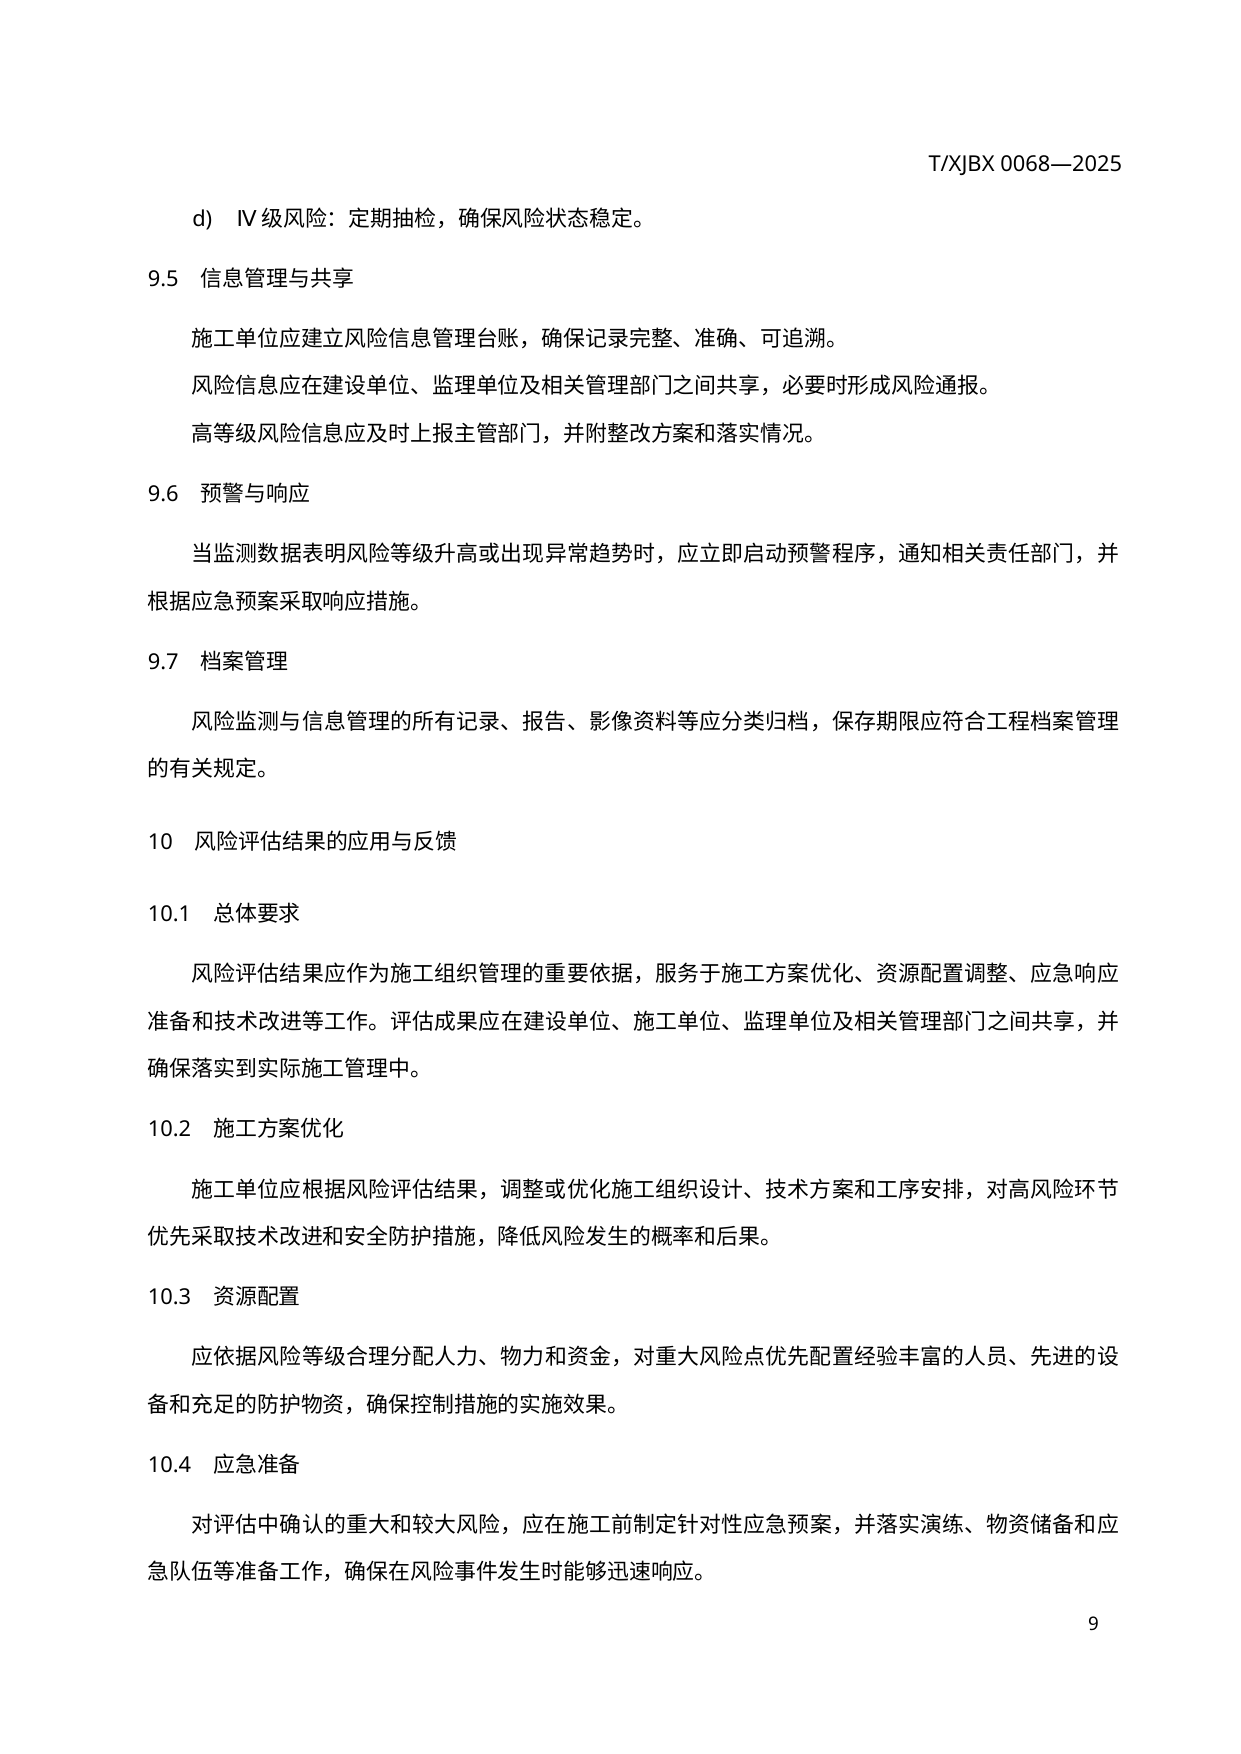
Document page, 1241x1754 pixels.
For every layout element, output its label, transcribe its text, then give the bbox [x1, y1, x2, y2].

text 应急准备 [148, 1447, 1122, 1478]
text 总体要求 [148, 896, 1122, 928]
text 风险信息应在建设单位、监理单位及相关管理部门之间共享，必要时形成风险通报。 [148, 368, 1122, 400]
text 施工单位应根据风险评估结果，调整或优化施工组织设计、技术方案和工序安排，对高风险环节优先采取技术改进和安全防护措施，降低风险发生的概率和后果。 [148, 1172, 1122, 1251]
text 预警与响应 [148, 476, 1122, 508]
text 对评估中确认的重大和较大风险，应在施工前制定针对性应急预案，并落实演练、物资储备和应急队伍等准备工作，确保在风险事件发生时能够迅速响应。 [148, 1507, 1122, 1586]
text 风险评估结果的应用与反馈 [148, 824, 1122, 856]
text 风险监测与信息管理的所有记录、报告、影像资料等应分类归档，保存期限应符合工程档案管理的有关规定。 [148, 704, 1122, 783]
text 信息管理与共享 [148, 261, 1122, 293]
text 档案管理 [148, 644, 1122, 675]
text 风险评估结果应作为施工组织管理的重要依据，服务于施工方案优化、资源配置调整、应急响应准备和技术改进等工作。评估成果应在建设单位、施工单位、监理单位及相关管理部门之间共享，并确保落实到实际施工管理中。 [148, 956, 1122, 1083]
text 施工方案优化 [148, 1111, 1122, 1143]
text Ⅳ级风险：定期抽检，确保风险状态稳定。 [192, 201, 1122, 233]
text 应依据风险等级合理分配人力、物力和资金，对重大风险点优先配置经验丰富的人员、先进的设备和充足的防护物资，确保控制措施的实施效果。 [148, 1339, 1122, 1418]
text 高等级风险信息应及时上报主管部门，并附整改方案和落实情况。 [148, 416, 1122, 448]
text 当监测数据表明风险等级升高或出现异常趋势时，应立即启动预警程序，通知相关责任部门，并根据应急预案采取响应措施。 [148, 536, 1122, 615]
text 资源配置 [148, 1279, 1122, 1311]
text 施工单位应建立风险信息管理台账，确保记录完整、准确、可追溯。 [148, 321, 1122, 353]
